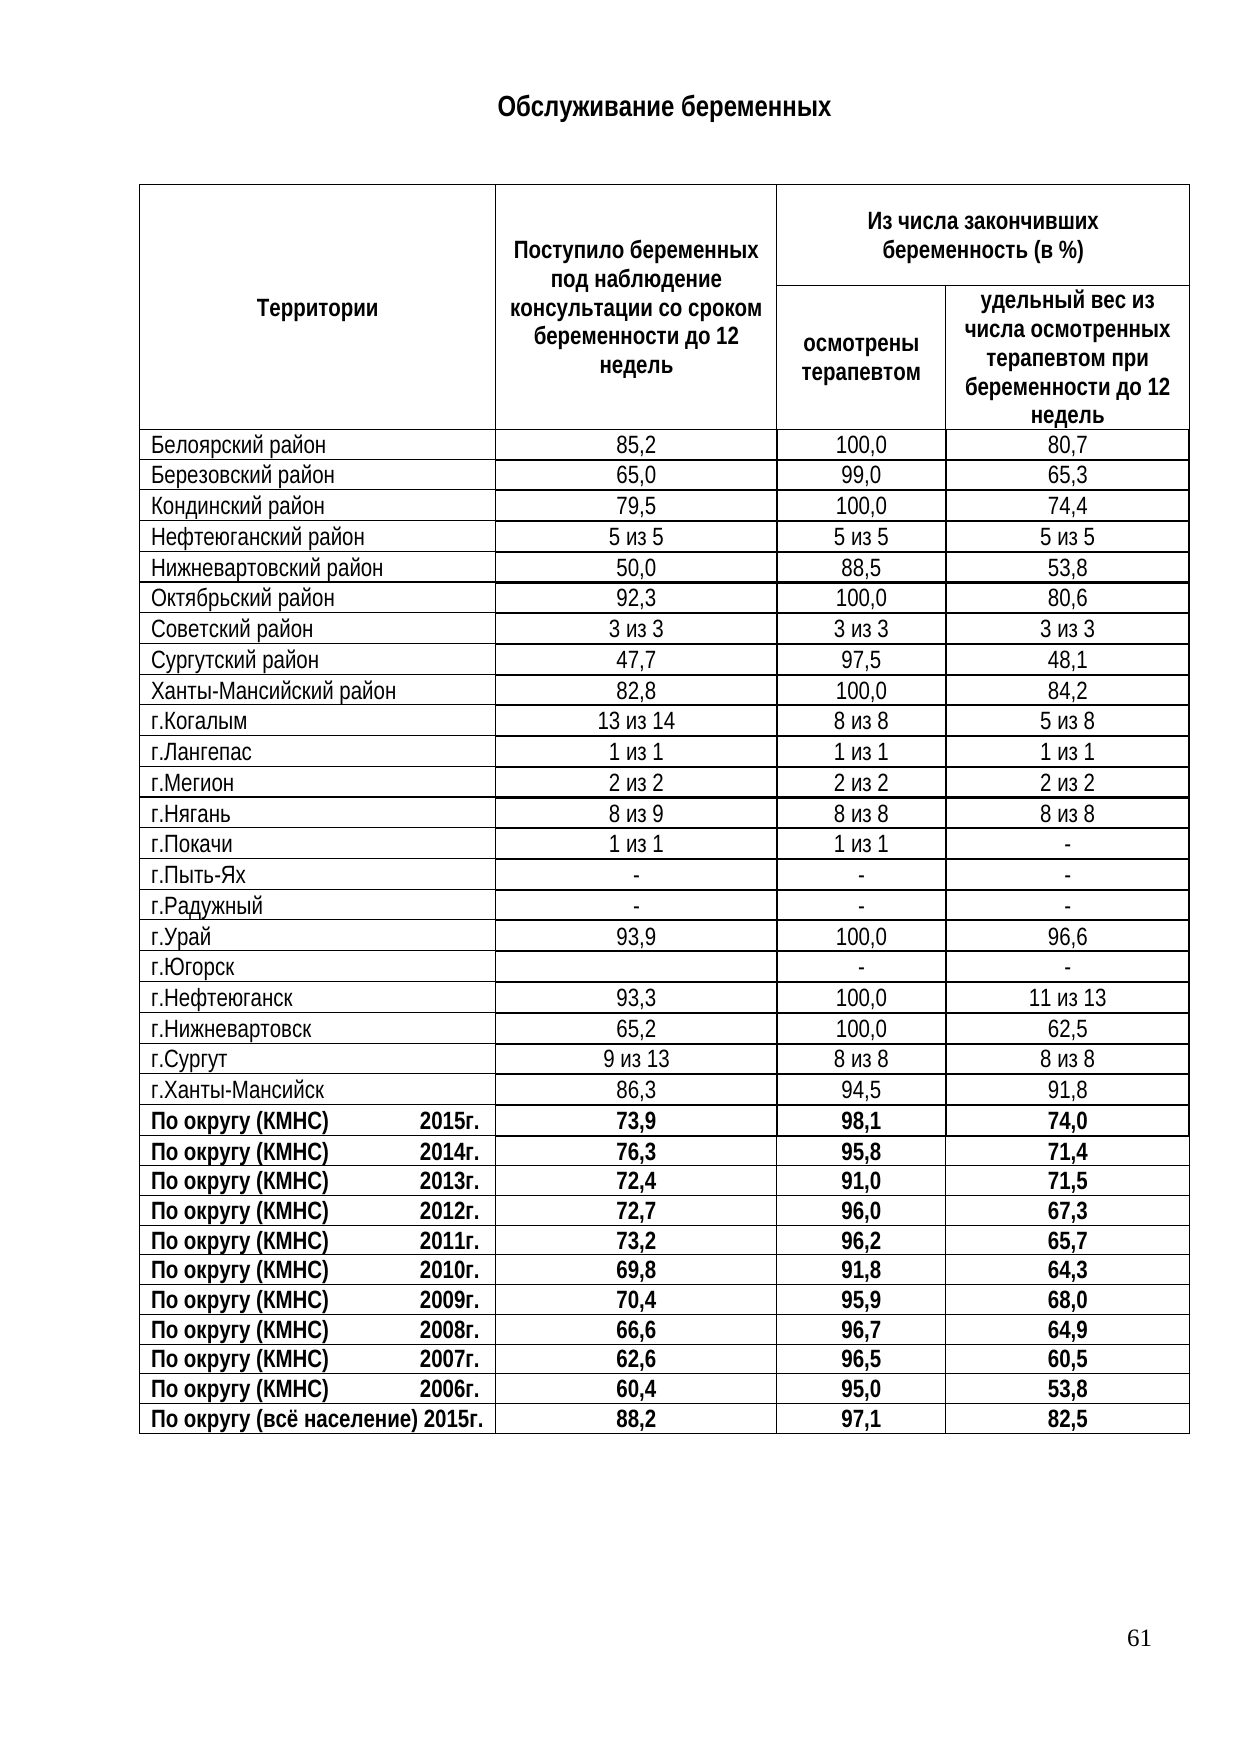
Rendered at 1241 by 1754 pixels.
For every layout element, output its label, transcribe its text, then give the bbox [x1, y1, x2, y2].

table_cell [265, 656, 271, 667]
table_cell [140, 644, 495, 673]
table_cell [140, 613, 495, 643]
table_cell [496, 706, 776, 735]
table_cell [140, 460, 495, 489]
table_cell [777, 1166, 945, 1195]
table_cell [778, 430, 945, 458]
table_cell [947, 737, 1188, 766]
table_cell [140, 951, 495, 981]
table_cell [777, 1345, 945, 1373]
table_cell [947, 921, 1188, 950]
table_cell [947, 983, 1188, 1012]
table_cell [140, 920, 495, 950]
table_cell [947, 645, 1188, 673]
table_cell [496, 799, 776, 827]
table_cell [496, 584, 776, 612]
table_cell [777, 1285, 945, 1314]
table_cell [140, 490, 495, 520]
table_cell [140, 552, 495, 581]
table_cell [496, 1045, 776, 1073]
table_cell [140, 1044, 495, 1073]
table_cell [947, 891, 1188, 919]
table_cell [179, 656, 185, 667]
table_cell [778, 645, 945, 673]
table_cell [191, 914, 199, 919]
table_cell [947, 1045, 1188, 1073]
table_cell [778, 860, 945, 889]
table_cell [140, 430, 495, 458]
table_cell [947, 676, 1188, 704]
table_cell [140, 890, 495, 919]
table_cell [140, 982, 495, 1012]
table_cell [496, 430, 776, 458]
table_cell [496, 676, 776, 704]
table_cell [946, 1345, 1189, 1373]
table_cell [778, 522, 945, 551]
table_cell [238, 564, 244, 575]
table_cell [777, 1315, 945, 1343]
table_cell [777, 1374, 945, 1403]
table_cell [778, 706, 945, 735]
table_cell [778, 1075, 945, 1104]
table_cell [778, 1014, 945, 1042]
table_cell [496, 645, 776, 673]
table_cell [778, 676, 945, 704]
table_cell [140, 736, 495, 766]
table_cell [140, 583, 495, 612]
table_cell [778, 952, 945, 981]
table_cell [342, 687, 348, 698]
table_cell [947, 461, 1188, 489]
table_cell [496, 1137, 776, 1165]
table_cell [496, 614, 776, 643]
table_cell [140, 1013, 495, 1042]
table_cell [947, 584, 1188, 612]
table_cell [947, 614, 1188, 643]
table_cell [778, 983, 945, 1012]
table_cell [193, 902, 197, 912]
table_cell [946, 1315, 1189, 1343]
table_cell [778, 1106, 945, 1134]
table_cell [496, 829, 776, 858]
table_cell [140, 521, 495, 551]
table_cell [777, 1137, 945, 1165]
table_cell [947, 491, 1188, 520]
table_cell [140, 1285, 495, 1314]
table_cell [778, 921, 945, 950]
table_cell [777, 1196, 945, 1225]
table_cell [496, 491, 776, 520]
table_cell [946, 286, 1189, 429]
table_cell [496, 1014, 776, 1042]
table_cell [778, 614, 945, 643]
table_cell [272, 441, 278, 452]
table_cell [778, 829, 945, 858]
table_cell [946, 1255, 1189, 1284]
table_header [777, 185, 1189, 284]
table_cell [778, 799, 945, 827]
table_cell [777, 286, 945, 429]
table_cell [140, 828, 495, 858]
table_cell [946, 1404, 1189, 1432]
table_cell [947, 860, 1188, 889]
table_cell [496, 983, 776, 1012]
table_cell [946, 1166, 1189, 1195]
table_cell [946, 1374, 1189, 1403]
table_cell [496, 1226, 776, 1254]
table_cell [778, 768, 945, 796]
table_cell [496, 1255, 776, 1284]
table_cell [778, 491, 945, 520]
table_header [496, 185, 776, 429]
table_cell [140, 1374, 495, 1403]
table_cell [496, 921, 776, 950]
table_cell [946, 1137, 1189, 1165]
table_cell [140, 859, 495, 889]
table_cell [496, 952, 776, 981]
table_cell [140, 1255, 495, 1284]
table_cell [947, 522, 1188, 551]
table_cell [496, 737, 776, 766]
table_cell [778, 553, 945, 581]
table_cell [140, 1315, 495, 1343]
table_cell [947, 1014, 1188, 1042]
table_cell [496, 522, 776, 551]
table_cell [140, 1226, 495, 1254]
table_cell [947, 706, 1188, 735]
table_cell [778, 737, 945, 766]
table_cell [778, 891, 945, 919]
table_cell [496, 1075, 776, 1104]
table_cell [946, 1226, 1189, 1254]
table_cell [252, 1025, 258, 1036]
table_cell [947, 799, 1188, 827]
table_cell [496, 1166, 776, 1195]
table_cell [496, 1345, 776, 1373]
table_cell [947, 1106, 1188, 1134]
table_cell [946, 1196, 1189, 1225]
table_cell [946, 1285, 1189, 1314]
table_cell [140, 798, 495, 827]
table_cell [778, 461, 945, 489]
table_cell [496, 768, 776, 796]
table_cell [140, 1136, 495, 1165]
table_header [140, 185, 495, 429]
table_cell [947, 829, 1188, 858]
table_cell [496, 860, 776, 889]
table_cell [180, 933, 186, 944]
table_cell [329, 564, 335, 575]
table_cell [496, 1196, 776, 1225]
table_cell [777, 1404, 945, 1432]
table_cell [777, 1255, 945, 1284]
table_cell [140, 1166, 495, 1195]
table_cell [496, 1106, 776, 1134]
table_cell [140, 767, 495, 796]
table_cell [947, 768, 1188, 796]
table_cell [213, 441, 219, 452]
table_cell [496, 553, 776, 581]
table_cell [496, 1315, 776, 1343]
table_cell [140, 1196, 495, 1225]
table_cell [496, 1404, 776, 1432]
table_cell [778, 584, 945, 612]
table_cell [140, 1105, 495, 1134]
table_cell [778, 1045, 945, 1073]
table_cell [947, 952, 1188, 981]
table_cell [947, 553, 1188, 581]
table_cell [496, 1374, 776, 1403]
text Обслуживание беременных [177, 89, 1152, 122]
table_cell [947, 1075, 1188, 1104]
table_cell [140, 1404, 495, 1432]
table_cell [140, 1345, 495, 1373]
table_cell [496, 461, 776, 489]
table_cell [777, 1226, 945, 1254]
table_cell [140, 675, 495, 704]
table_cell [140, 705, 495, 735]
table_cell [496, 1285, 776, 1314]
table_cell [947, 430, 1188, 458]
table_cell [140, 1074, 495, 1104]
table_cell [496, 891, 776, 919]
